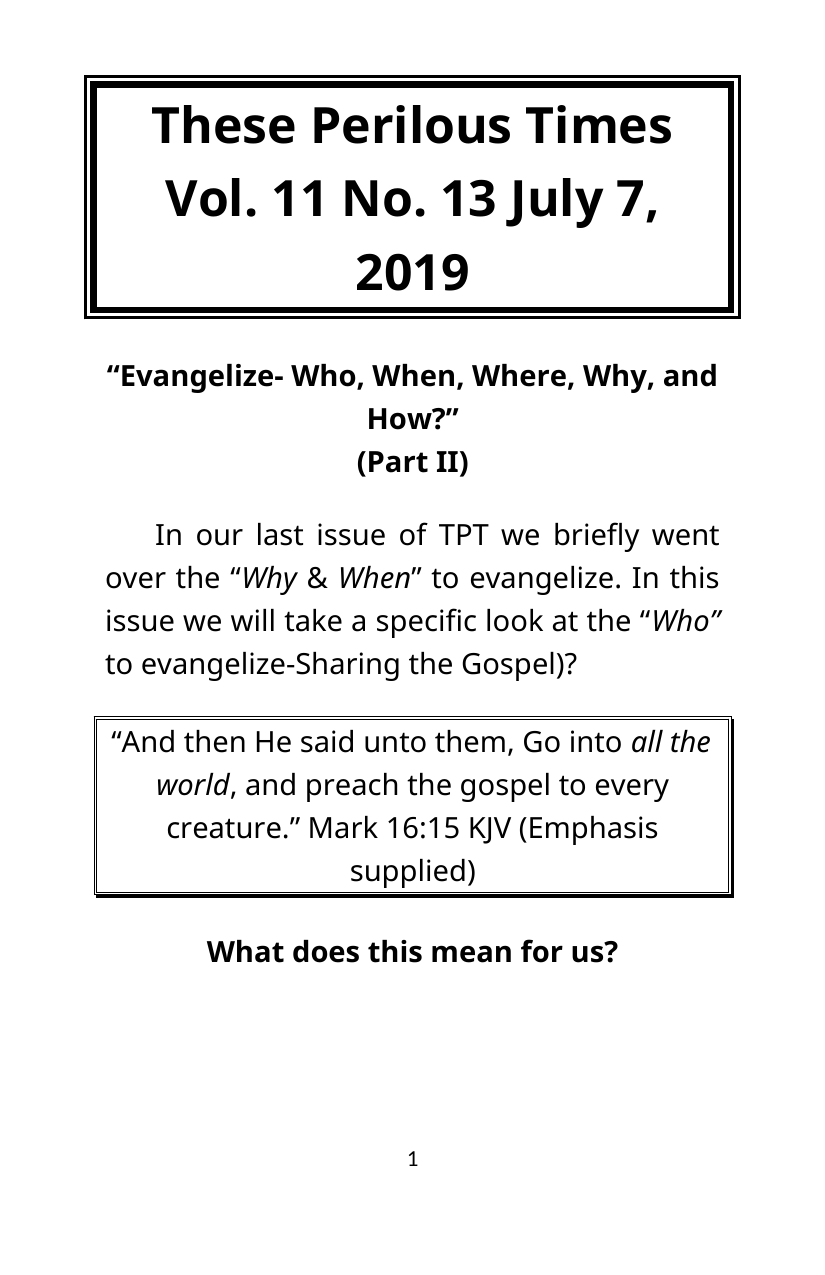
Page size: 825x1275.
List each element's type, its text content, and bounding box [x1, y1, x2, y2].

text In our last issue of TPT we briefly went over the “Why & When” to evangelize. In this issue we will take a specific look at the “Who” to evangelize-Sharing the Gospel)? [105, 514, 720, 683]
text “Evangelize- Who, When, Where, Why, and How?” [105, 355, 720, 438]
text What does this mean for us? [105, 932, 720, 971]
text “And then He said unto them, Go into all the world, and preach the gospel to every creature.” Mark 16:15 KJV (Emphasis supplied) [97, 720, 728, 892]
text Vol. 11 No. 13 July 7, 2019 [87, 148, 738, 316]
text (Part II) [105, 441, 720, 481]
text These Perilous Times [87, 78, 738, 148]
